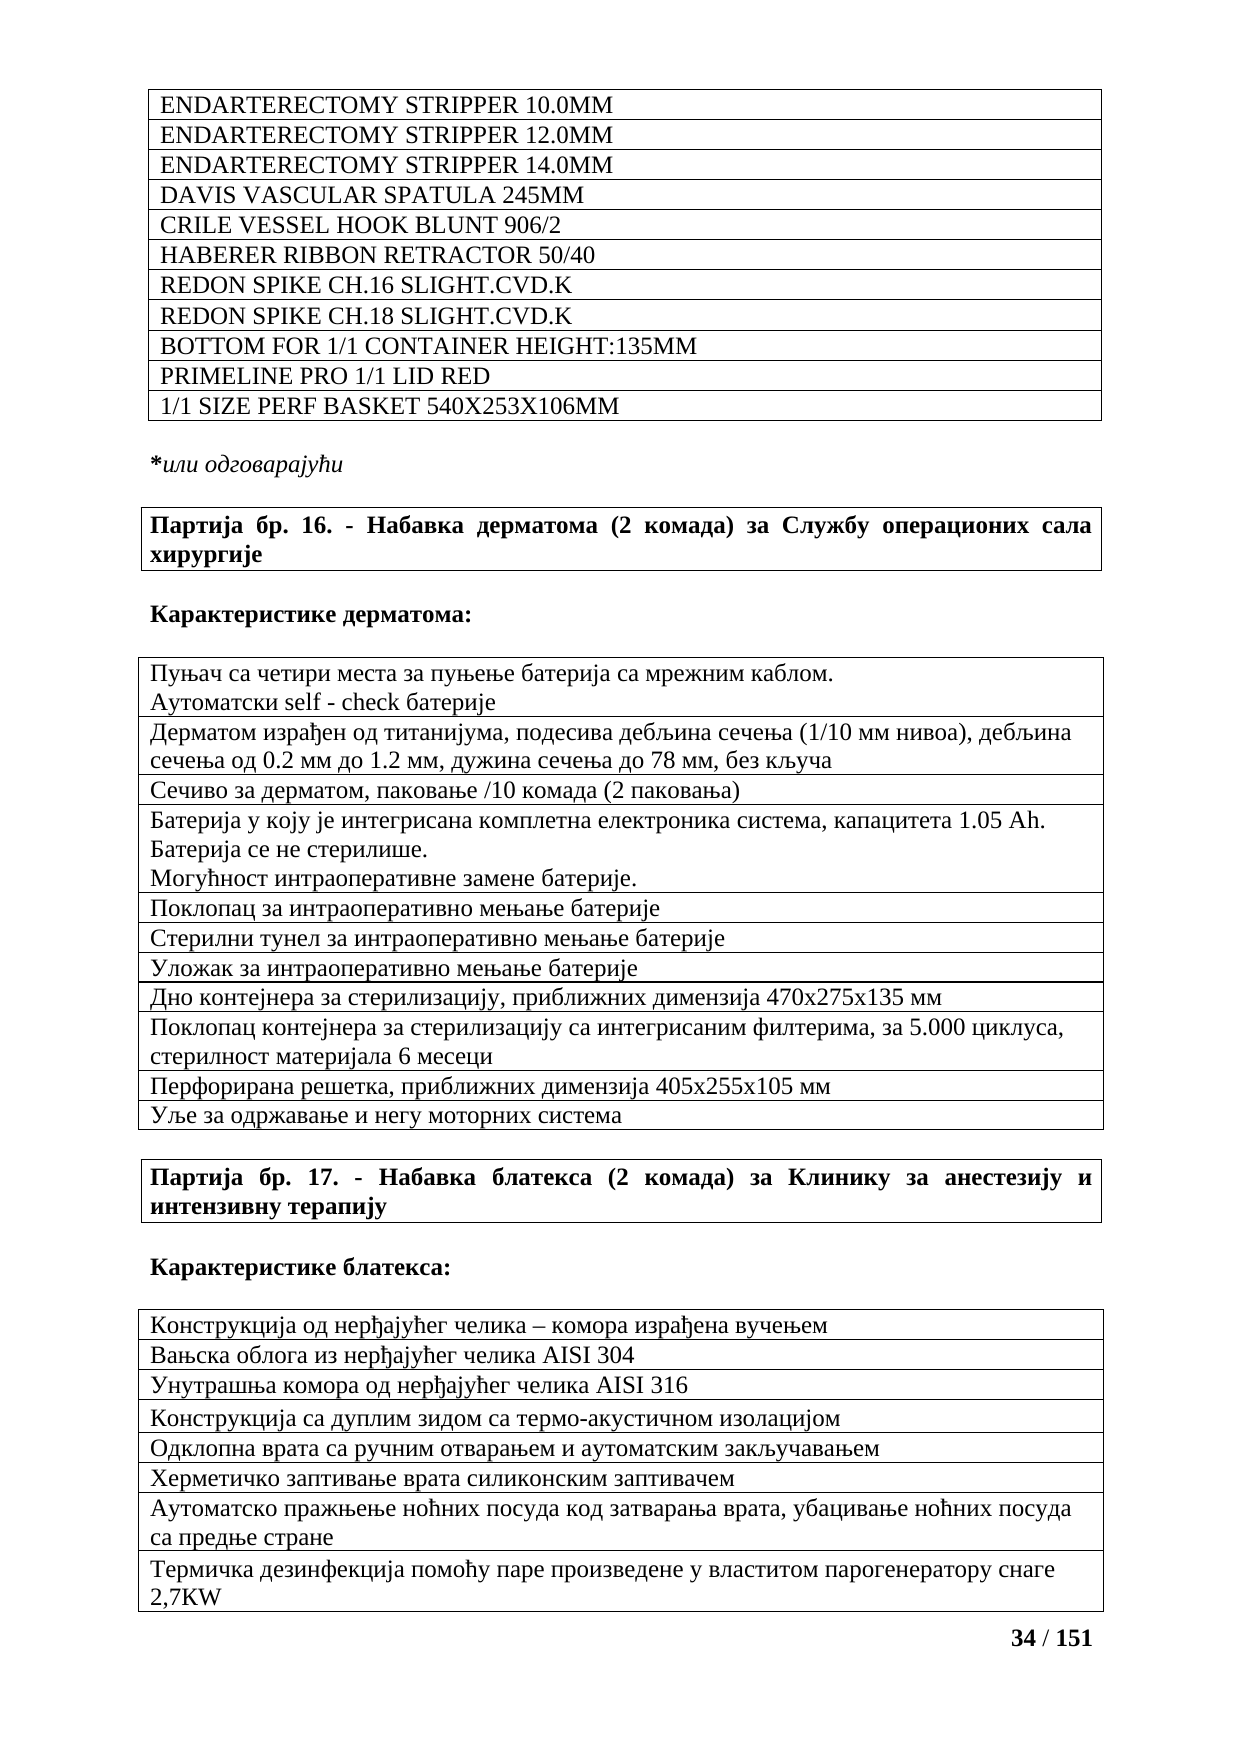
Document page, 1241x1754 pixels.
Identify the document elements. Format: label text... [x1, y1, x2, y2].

table_header Пуњач са четири места за пуњење батерија са мрежним каблом. Аутоматски self - check батерије [139, 658, 1103, 716]
table_cell Термичка дезинфекција помоћу паре произведене у властитом парогенератору снаге 2,7КW [139, 1551, 1103, 1611]
table_cell Вањска облога из нерђајућег челика AISI 304 [139, 1340, 1103, 1369]
text Карактеристике дерматома: [150, 599, 1093, 628]
table_cell ENDARTERECTOMY STRIPPER 12.0MM [149, 120, 1101, 149]
table_cell REDON SPIKE CH.16 SLIGHT.CVD.K [149, 270, 1101, 299]
table_cell Стерилни тунел за интраоперативно мењање батерије [139, 923, 1103, 952]
table_cell Дно контејнера за стерилизацију, приближних димензија 470x275x135 мм [139, 983, 1103, 1011]
table_cell Унутрашња комора од нерђајућег челика AISI 316 [139, 1370, 1103, 1398]
table_cell Конструкција са дуплим зидом са термо-акустичном изолацијом [139, 1400, 1103, 1432]
table_cell HABERER RIBBON RETRACTOR 50/40 [149, 240, 1101, 269]
table_cell Перфорирана решетка, приближних димензија 405x255x105 мм [139, 1071, 1103, 1099]
table_cell CRILE VESSEL HOOK BLUNT 906/2 [149, 210, 1101, 239]
table_cell Батерија у коју је интегрисана комплетна електроника система, капацитета 1.05 Аh. Батерија се не стерилише. Могућност интраоперативне замене батерије. [139, 805, 1103, 892]
table_cell 1/1 SIZE PERF BASKET 540X253X106MM [149, 391, 1101, 420]
table_cell Поклопац контејнера за стерилизацију са интегрисаним филтерима, за 5.000 циклуса, стерилност материјала 6 месеци [139, 1012, 1103, 1070]
text Карактеристике блатекса: [150, 1252, 1093, 1280]
table_cell Поклопац за интраоперативно мењање батерије [139, 893, 1103, 922]
text Партија бр. 16. - Набавка дерматома (2 комада) за Службу операционих сала хирургије [142, 508, 1101, 570]
table_cell Аутоматско пражњење ноћних посуда код затварања врата, убацивање ноћних посуда са предње стране [139, 1493, 1103, 1550]
table_cell ENDARTERECTOMY STRIPPER 10.0MM [149, 90, 1101, 119]
table_header Конструкција од нерђајућег челика – комора израђена вучењем [139, 1310, 1103, 1339]
table_cell Сечиво за дерматом, паковање /10 комада (2 паковања) [139, 775, 1103, 804]
text *или одговарајући [150, 449, 1093, 478]
table_cell ENDARTERECTOMY STRIPPER 14.0MM [149, 150, 1101, 179]
text Партија бр. 17. - Набавка блатекса (2 комада) за Клинику за анестезију и интензивну терапију [142, 1160, 1101, 1222]
table_cell Херметичко заптивање врата силиконским заптивачем [139, 1463, 1103, 1492]
table_cell BOTTOM FOR 1/1 CONTAINER HEIGHT:135MM [149, 331, 1101, 359]
table_cell REDON SPIKE CH.18 SLIGHT.CVD.K [149, 300, 1101, 329]
table_cell Одклопна врата са ручним отварањем и аутоматским закључавањем [139, 1433, 1103, 1462]
table_cell Уложак за интраоперативно мењање батерије [139, 953, 1103, 981]
table_cell DAVIS VASCULAR SPATULA 245MM [149, 180, 1101, 209]
table_cell PRIMELINE PRO 1/1 LID RED [149, 361, 1101, 390]
table_cell Дерматом израђен од титанијума, подесива дебљина сечења (1/10 мм нивоа), дебљина сечења од 0.2 мм до 1.2 мм, дужина сечења до 78 мм, без кључа [139, 717, 1103, 774]
table_cell Уље за одржавање и негу моторних система [139, 1101, 1103, 1129]
